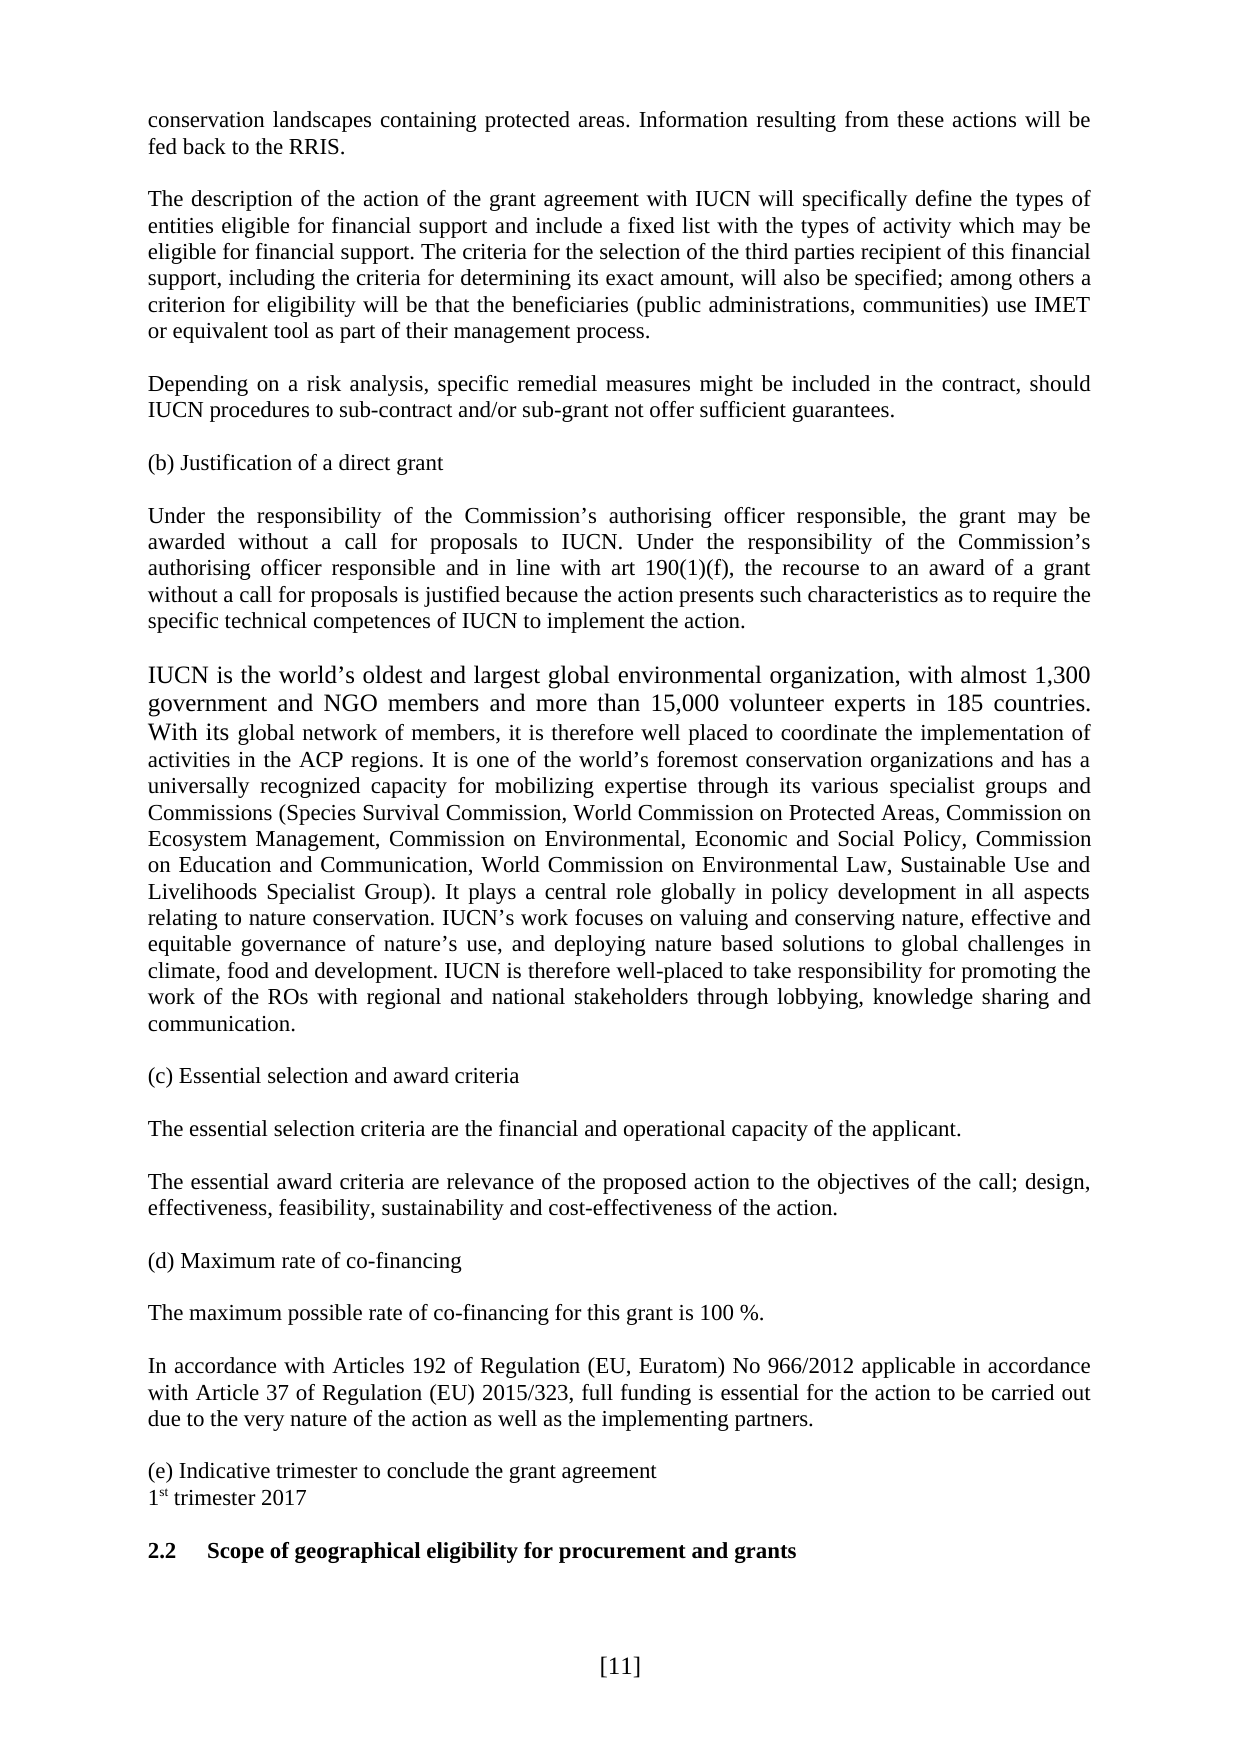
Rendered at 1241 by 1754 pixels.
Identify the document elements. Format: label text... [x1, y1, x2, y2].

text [148, 106, 1092, 159]
text The essential award criteria are relevance of the proposed action to the objectives of the call; design, effectiveness, feasibility, sustainability and cost-effectiveness of the action. [148, 1168, 1092, 1220]
text (e) Indicative trimester to conclude the grant agreement [148, 1458, 1092, 1484]
text IUCN is the world’s oldest and largest global environmental organization, with almost 1,300 government and NGO members and more than 15,000 volunteer experts in 185 countries. With its global network of members, it is therefore well placed to coordinate the implementation of activities in the ACP regions. It is one of the world’s foremost conservation organizations and has a universally recognized capacity for mobilizing expertise through its various specialist groups and Commissions (Species Survival Commission, World Commission on Protected Areas, Commission on Ecosystem Management, Commission on Environmental, Economic and Social Policy, Commission on Education and Communication, World Commission on Environmental Law, Sustainable Use and Livelihoods Specialist Group). It plays a central role globally in policy development in all aspects relating to nature conservation. IUCN’s work focuses on valuing and conserving nature, effective and equitable governance of nature’s use, and deploying nature based solutions to global challenges in climate, food and development. IUCN is therefore well-placed to take responsibility for promoting the work of the ROs with regional and national stakeholders through lobbying, knowledge sharing and communication. [148, 660, 1092, 1036]
text The maximum possible rate of co-financing for this grant is 100 %. [148, 1299, 1092, 1326]
text (b) Justification of a direct grant [148, 449, 1092, 475]
text (c) Essential selection and award criteria [148, 1062, 1092, 1089]
text The essential selection criteria are the financial and operational capacity of the applicant. [148, 1115, 1092, 1141]
text (d) Maximum rate of co-financing [148, 1247, 1092, 1273]
text Depending on a risk analysis, specific remedial measures might be included in the contract, should IUCN procedures to sub-contract and/or sub-grant not offer sufficient guarantees. [148, 370, 1092, 423]
text Under the responsibility of the Commission’s authorising officer responsible, the grant may be awarded without a call for proposals to IUCN. Under the responsibility of the Commission’s authorising officer responsible and in line with art 190(1)(f), the recourse to an award of a grant without a call for proposals is justified because the action presents such characteristics as to require the specific technical competences of IUCN to implement the action. [148, 502, 1092, 633]
subtitle 2.2 Scope of geographical eligibility for procurement and grants [148, 1537, 1092, 1563]
text 1st trimester 2017 [148, 1484, 1092, 1510]
text The description of the action of the grant agreement with IUCN will specifically define the types of entities eligible for financial support and include a fixed list with the types of activity which may be eligible for financial support. The criteria for the selection of the third parties recipient of this financial support, including the criteria for determining its exact amount, will also be specified; among others a criterion for eligibility will be that the beneficiaries (public administrations, communities) use IMET or equivalent tool as part of their management process. [148, 185, 1092, 343]
text In accordance with Articles 192 of Regulation (EU, Euratom) No 966/2012 applicable in accordance with Article 37 of Regulation (EU) 2015/323, full funding is essential for the action to be carried out due to the very nature of the action as well as the implementing partners. [148, 1352, 1092, 1431]
